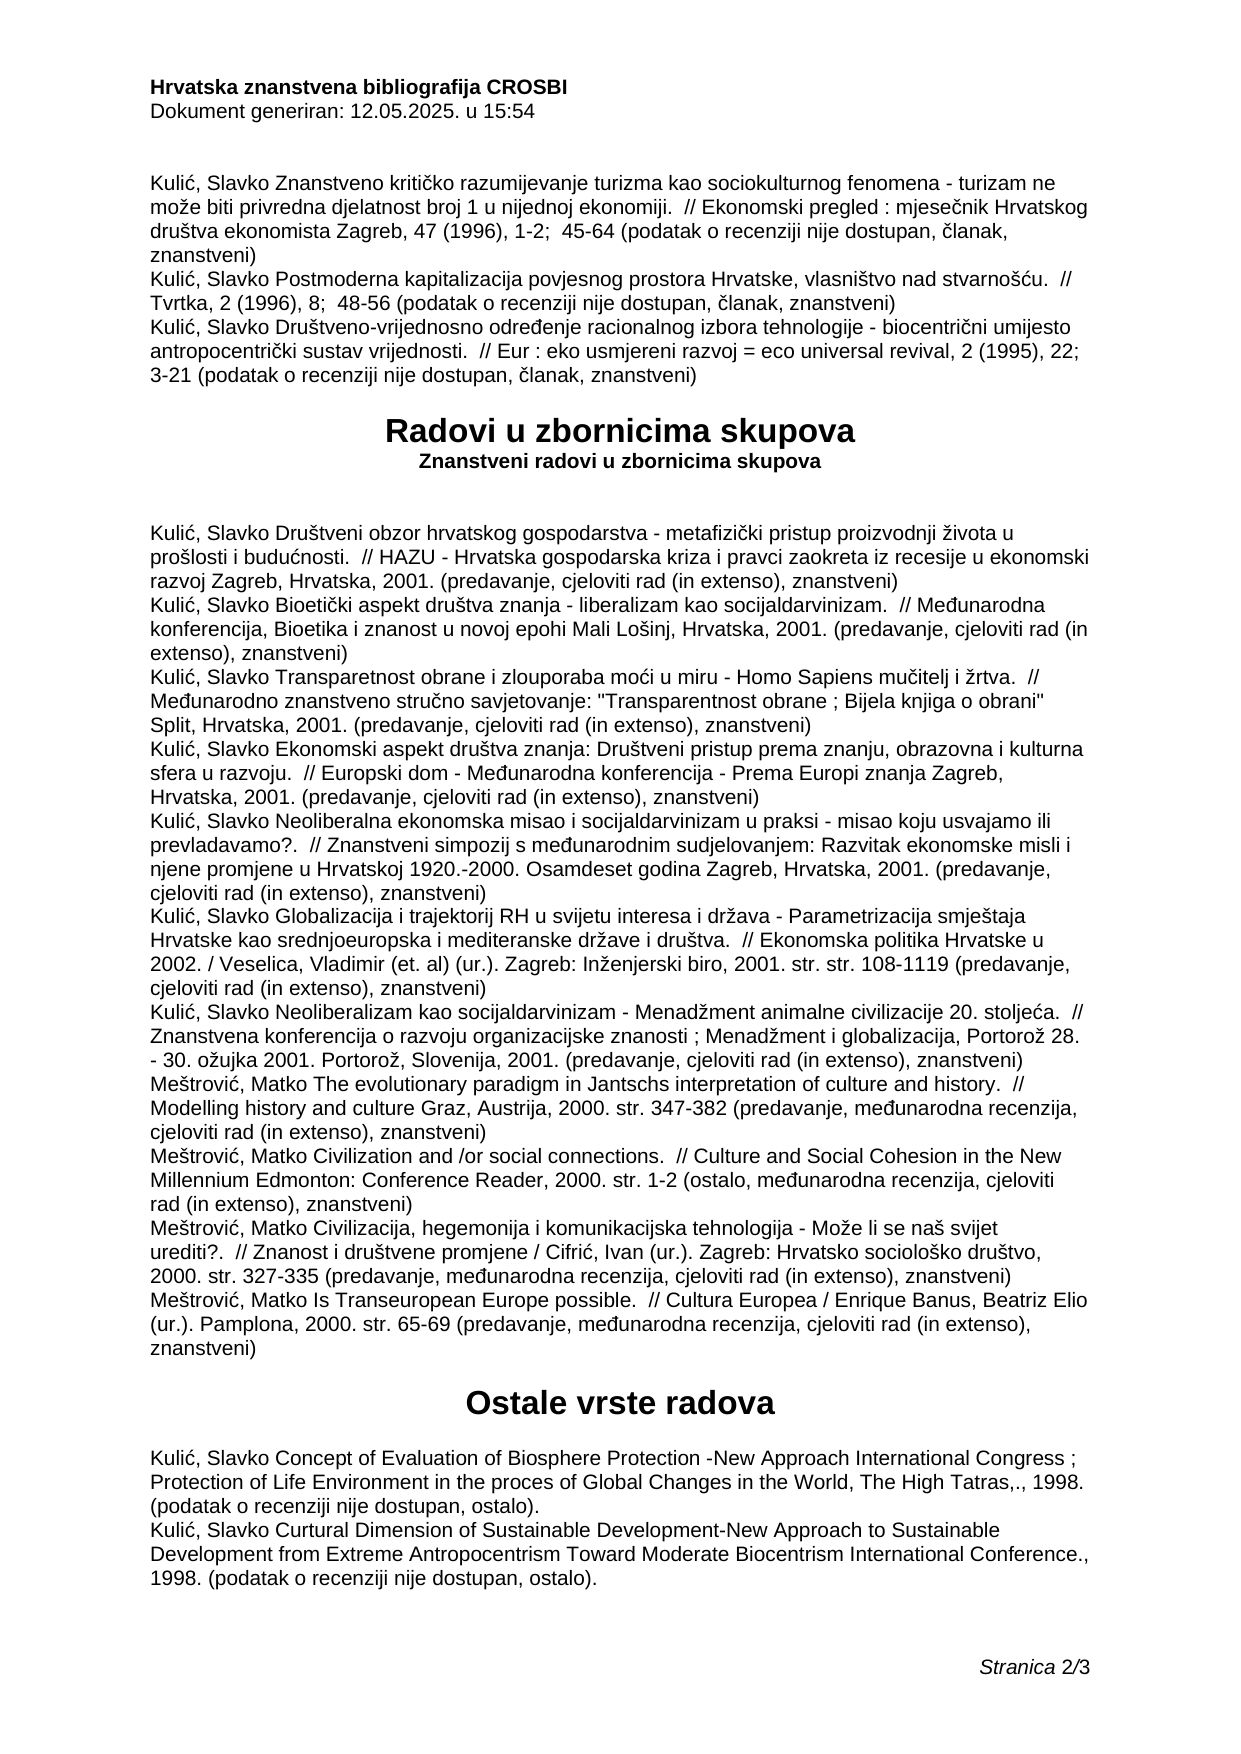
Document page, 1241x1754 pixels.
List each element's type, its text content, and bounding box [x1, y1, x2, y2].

text Meštrović, Matko [150, 1216, 1090, 1288]
subtitle Radovi u zbornicima skupova [150, 411, 1090, 449]
text Kulić, Slavko [150, 1000, 1090, 1072]
text Kulić, Slavko [150, 267, 1090, 315]
text Kulić, Slavko [150, 171, 1090, 267]
text Meštrović, Matko [150, 1288, 1090, 1359]
subtitle Znanstveni radovi u zbornicima skupova [150, 449, 1090, 473]
text Meštrović, Matko [150, 1072, 1090, 1144]
text Kulić, Slavko [150, 593, 1090, 665]
text Kulić, Slavko [150, 1446, 1090, 1518]
text Kulić, Slavko [150, 315, 1090, 387]
text Kulić, Slavko [150, 904, 1090, 1000]
text Kulić, Slavko [150, 665, 1090, 737]
subtitle Ostale vrste radova [150, 1383, 1090, 1422]
text Kulić, Slavko [150, 737, 1090, 808]
text Kulić, Slavko [150, 1518, 1090, 1589]
text Meštrović, Matko [150, 1144, 1090, 1216]
text Kulić, Slavko [150, 521, 1090, 593]
text Kulić, Slavko [150, 808, 1090, 904]
